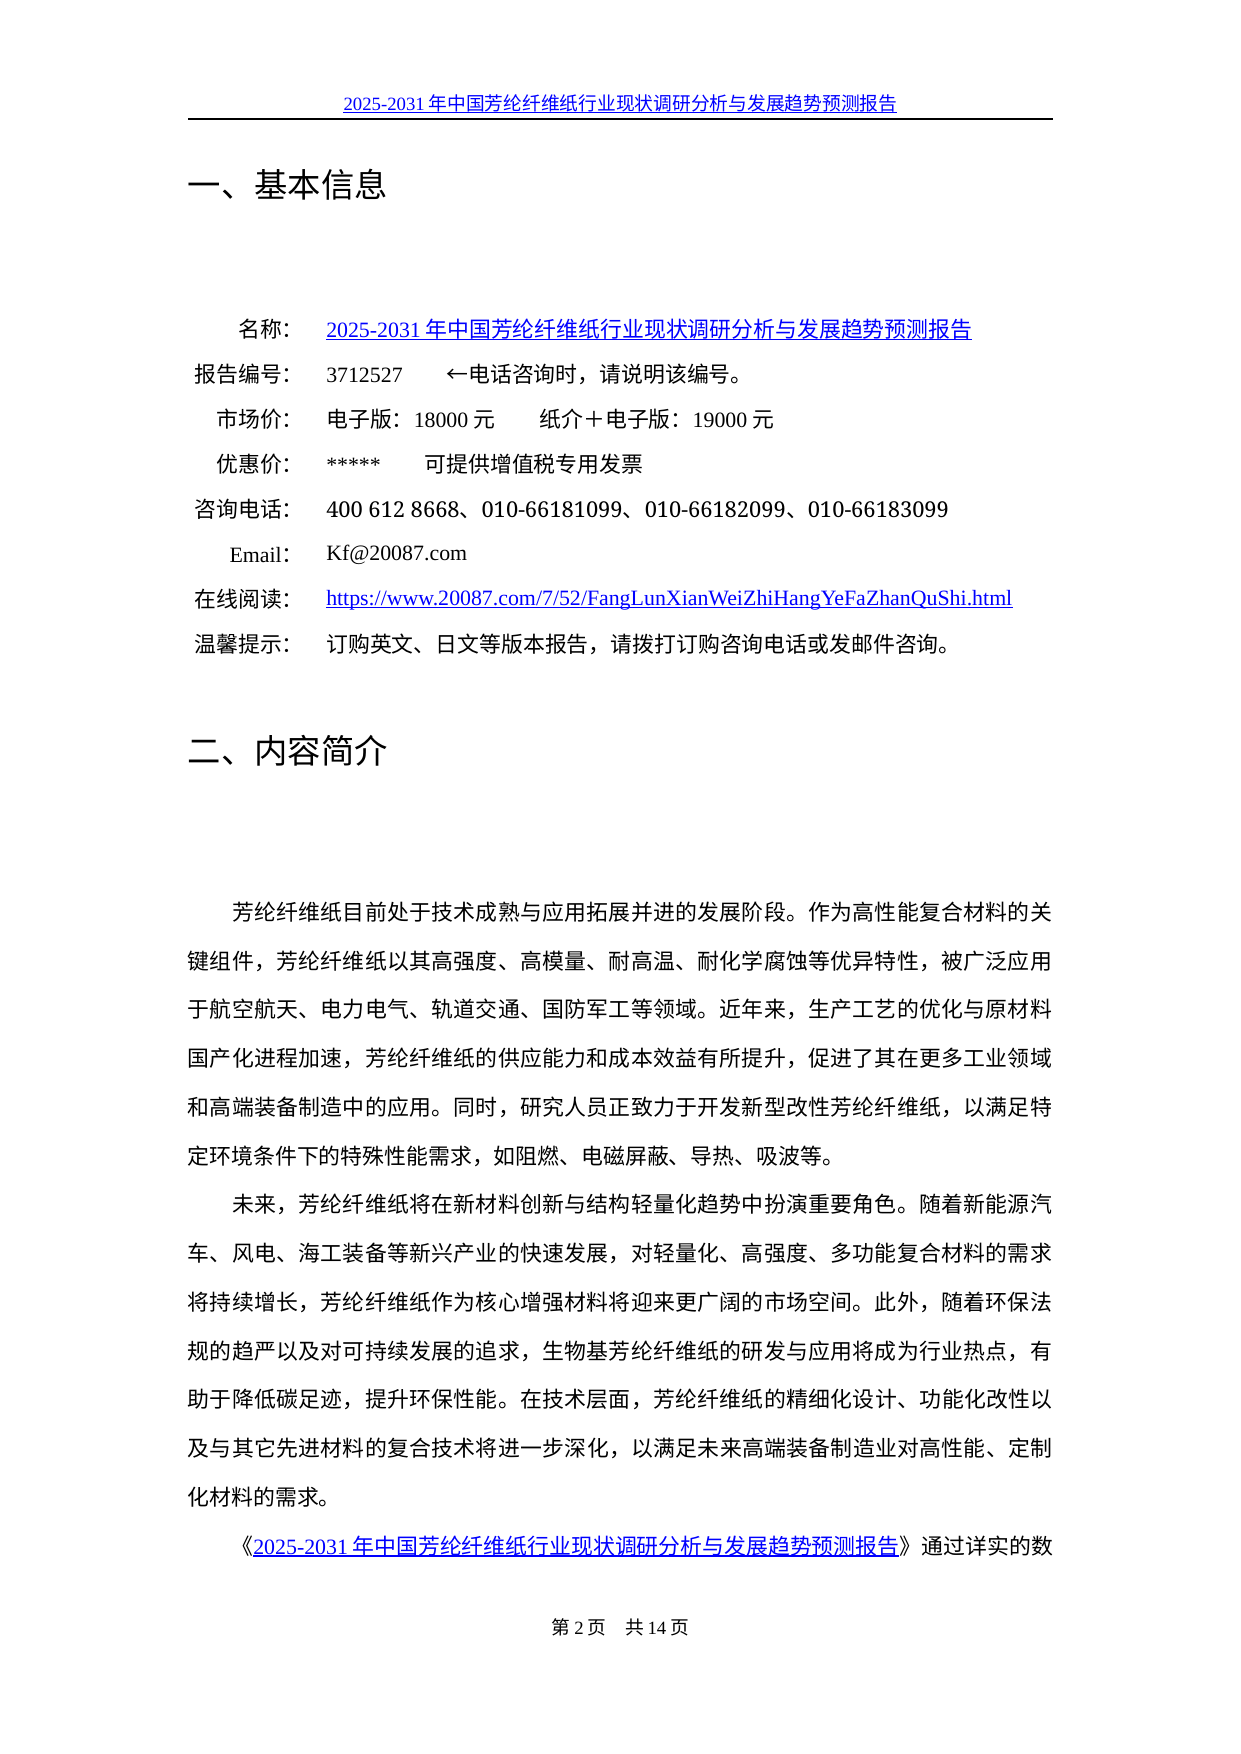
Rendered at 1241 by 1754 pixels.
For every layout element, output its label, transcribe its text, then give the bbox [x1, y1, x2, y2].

table_cell 报告编号： [167, 357, 315, 402]
table_cell Email： [167, 537, 315, 582]
table_cell 温馨提示： [167, 627, 315, 672]
table_cell ***** 可提供增值税专用发票 [315, 447, 1073, 492]
table_cell 3712527 ←电话咨询时，请说明该编号。 [315, 357, 1073, 402]
table_cell 400 612 8668、010-66181099、010-66182099、010-66183099 [315, 492, 1073, 537]
table_cell Kf@20087.com [315, 537, 1073, 582]
table_cell [315, 582, 1073, 627]
table_cell 市场价： [167, 402, 315, 447]
table_header 名称： [167, 312, 315, 357]
table_cell 订购英文、日文等版本报告，请拨打订购咨询电话或发邮件咨询。 [315, 627, 1073, 672]
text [187, 894, 1053, 1561]
title 一、基本信息 [187, 150, 1053, 215]
title 二、内容简介 [187, 717, 1053, 782]
table_cell 优惠价： [167, 447, 315, 492]
table_cell 电子版：18000 元 纸介＋电子版：19000 元 [315, 402, 1073, 447]
table_header 2025-2031年中国芳纶纤维纸行业现状调研分析与发展趋势预测报告 [315, 312, 1073, 357]
table_cell 在线阅读： [167, 582, 315, 627]
table_cell 咨询电话： [167, 492, 315, 537]
